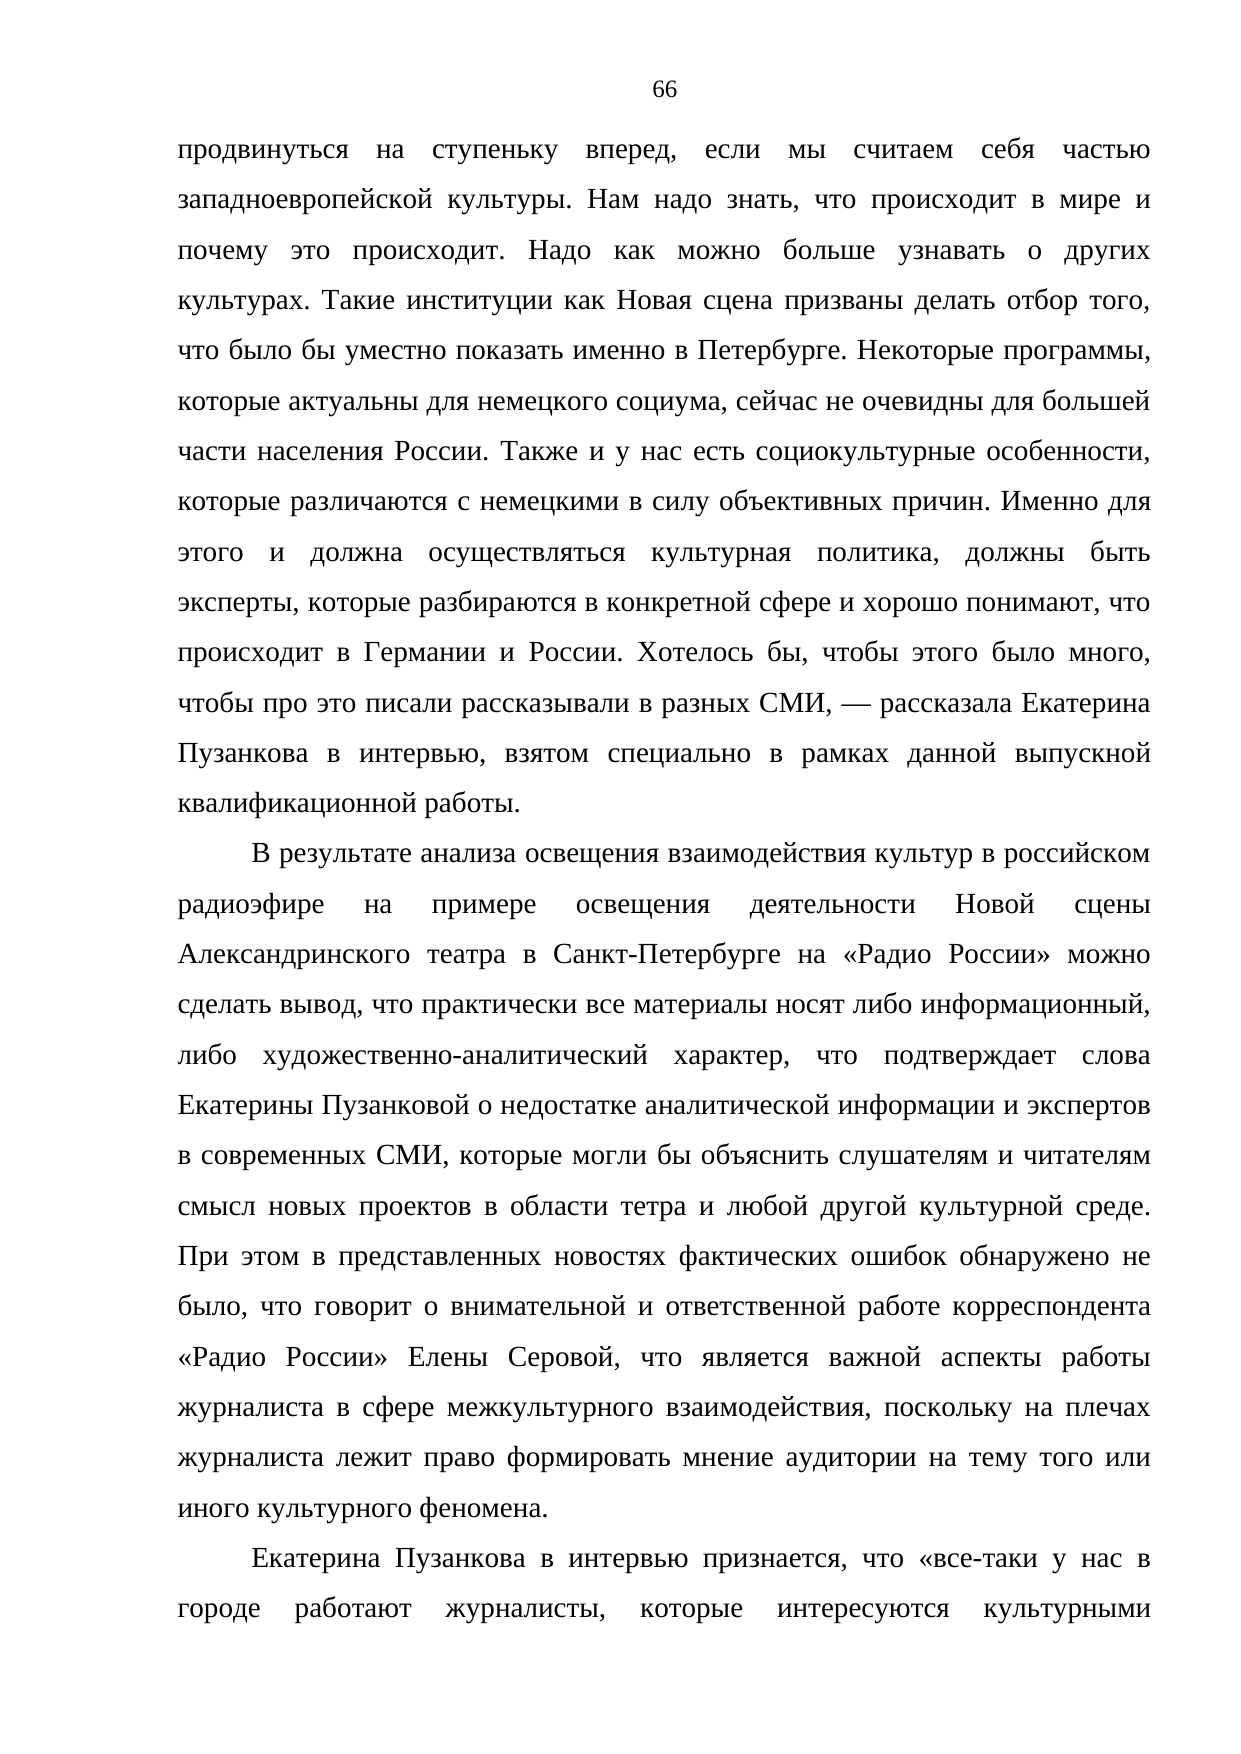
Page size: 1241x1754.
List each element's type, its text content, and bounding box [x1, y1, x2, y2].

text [177, 131, 1152, 819]
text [177, 1540, 1152, 1624]
text В результате анализа освещения взаимодействия культур в российском радиоэфире на примере освещения деятельности Новой сцены Александринского театра в Санкт-Петербурге на «Радио России» можно сделать вывод, что практически все материалы носят либо информационный, либо художественно-аналитический характер, что подтверждает слова Екатерины Пузанковой о недостатке аналитической информации и экспертов в современных СМИ, которые могли бы объяснить слушателям и читателям смысл новых проектов в области тетра и любой другой культурной среде. При этом в представленных новостях фактических ошибок обнаружено не было, что говорит о внимательной и ответственной работе корреспондента «Радио России» Елены Серовой, что является важной аспекты работы журналиста в сфере межкультурного взаимодействия, поскольку на плечах журналиста лежит право формировать мнение аудитории на тему того или иного культурного феномена. [177, 836, 1152, 1523]
